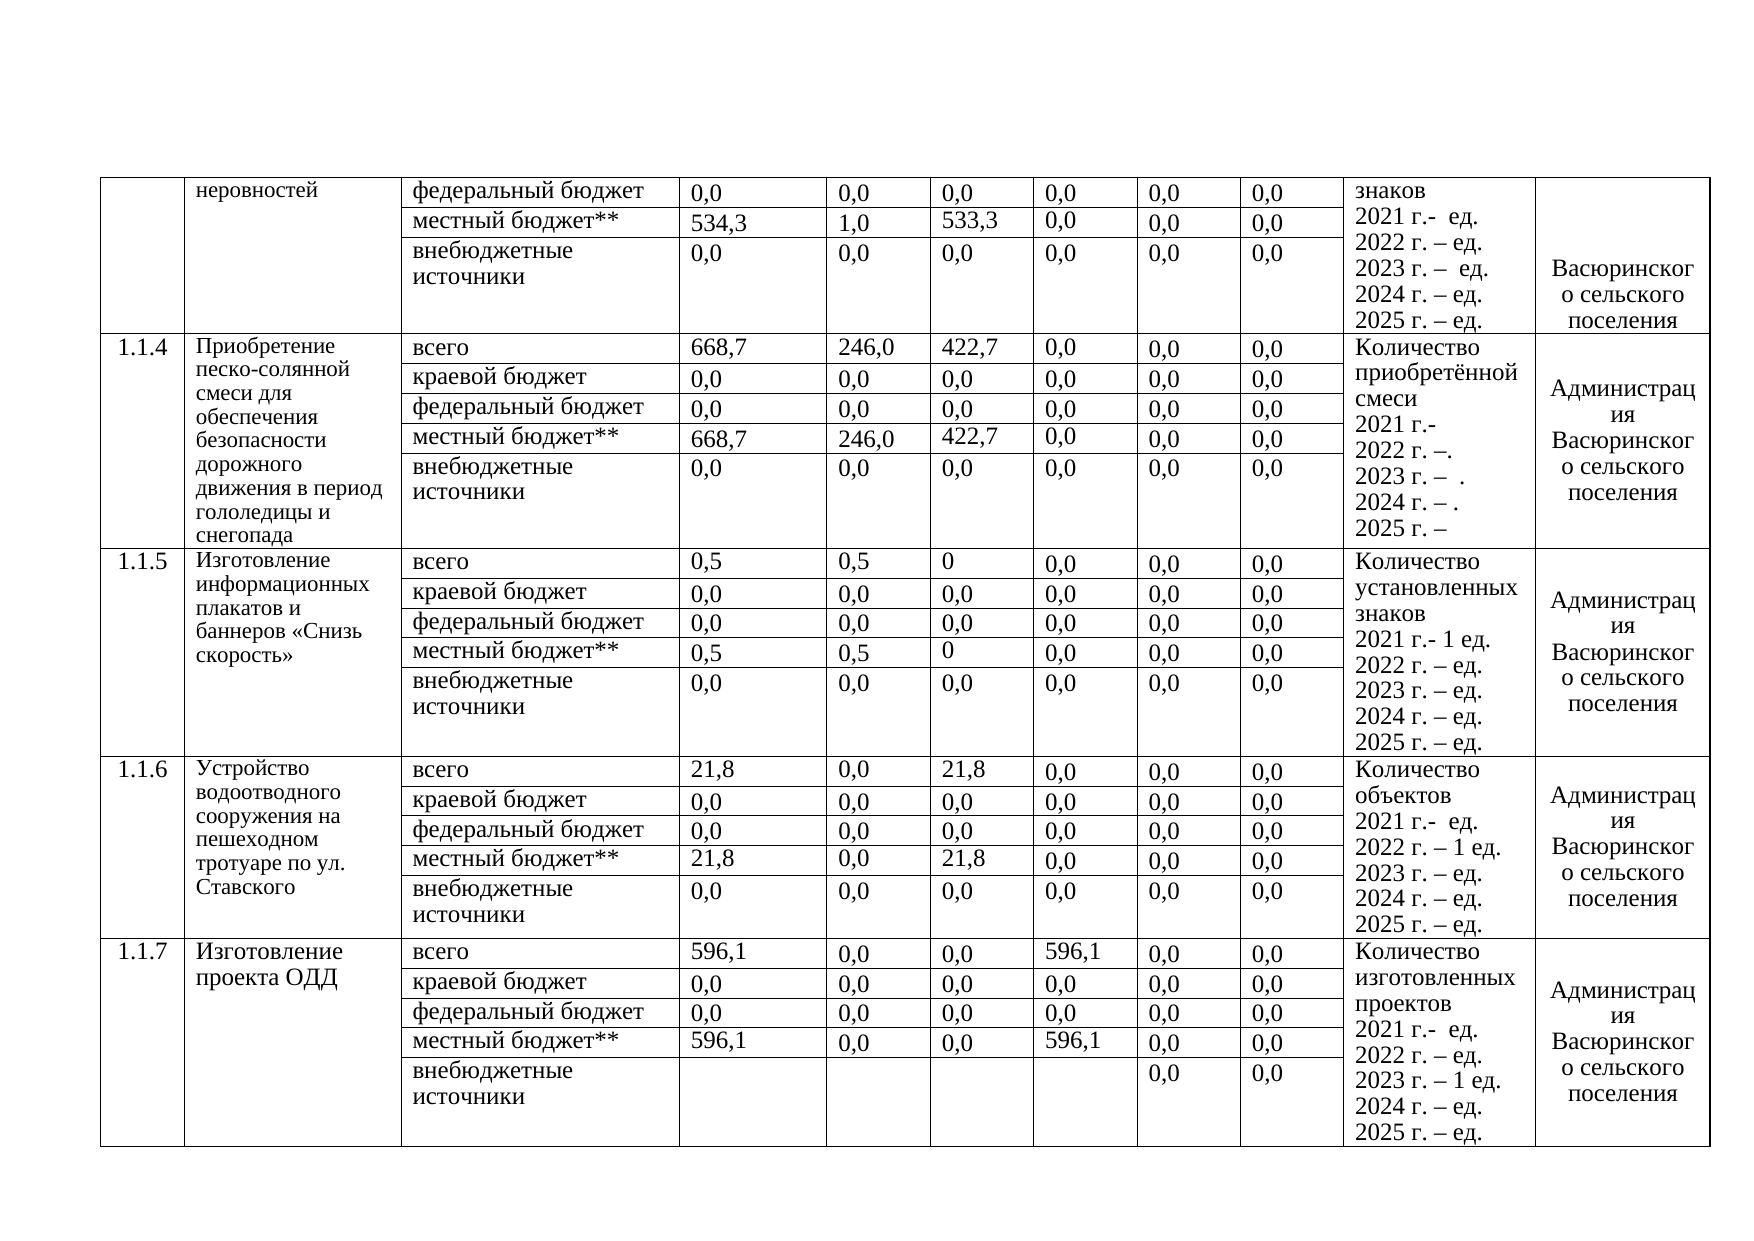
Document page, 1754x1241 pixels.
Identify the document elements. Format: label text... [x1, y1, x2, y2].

table_cell 0,0 [1241, 1028, 1343, 1057]
table_cell 0,0 [680, 579, 826, 607]
table_cell 21,8 [931, 846, 1033, 875]
table_cell 1.1.4 [101, 334, 184, 548]
table_cell 0,0 [1138, 609, 1240, 637]
table_cell 0,0 [931, 816, 1033, 845]
table_cell 0,0 [1138, 549, 1240, 578]
table_cell 0 [931, 549, 1033, 578]
table_cell 0,0 [1241, 1058, 1343, 1146]
table_cell 0,0 [827, 454, 930, 548]
table_cell 0,0 [1138, 816, 1240, 845]
table_cell местный бюджет** [402, 424, 679, 452]
table_cell федеральный бюджет [402, 609, 679, 637]
table_cell 0,0 [827, 609, 930, 637]
table_cell Администрация Васюринского сельского поселения [1536, 757, 1709, 938]
table_cell 0,0 [1138, 846, 1240, 875]
table_cell 21,8 [680, 757, 826, 786]
table_cell 1.1.5 [101, 549, 184, 756]
table_cell 0,0 [931, 1028, 1033, 1057]
table_cell 0,0 [827, 846, 930, 875]
table_cell 0,0 [1241, 846, 1343, 875]
table_cell 0,0 [1034, 208, 1137, 237]
table_cell 0,0 [1241, 668, 1343, 756]
table_cell 596,1 [680, 1028, 826, 1057]
table_cell [680, 1058, 826, 1146]
table_cell 0,0 [1138, 178, 1240, 207]
table_cell 0,0 [1034, 846, 1137, 875]
table_cell 0,0 [1138, 334, 1240, 363]
table_cell федеральный бюджет [402, 816, 679, 845]
table_cell 0,0 [1241, 999, 1343, 1027]
table_cell [827, 1058, 930, 1146]
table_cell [1536, 334, 1709, 548]
table_cell 0,0 [680, 668, 826, 756]
table_cell 0,0 [1034, 549, 1137, 578]
table_cell 0,0 [1138, 668, 1240, 756]
table_cell 0,0 [827, 757, 930, 786]
table_cell 0,0 [1138, 1058, 1240, 1146]
table_cell 0,0 [1034, 668, 1137, 756]
table_cell всего [402, 334, 679, 363]
table_cell 0,0 [1241, 454, 1343, 548]
table_cell 0,0 [1034, 816, 1137, 845]
table_cell 1.1.7 [101, 939, 184, 1146]
table_cell 0,0 [1138, 579, 1240, 607]
table_cell всего [402, 549, 679, 578]
table_cell 0,5 [827, 549, 930, 578]
table_cell 0,0 [1034, 364, 1137, 393]
table_cell 0,0 [931, 876, 1033, 938]
table_cell 0,0 [1138, 1028, 1240, 1057]
table_cell 0,0 [931, 969, 1033, 997]
table_cell 0,0 [1138, 208, 1240, 237]
table_cell 0,0 [1034, 424, 1137, 452]
table_cell 0,0 [931, 579, 1033, 607]
table_cell 0,0 [680, 178, 826, 207]
table_cell краевой бюджет [402, 969, 679, 997]
table_cell Количество изготовленных проектов 2021 г.- ед. 2022 г. – ед. 2023 г. – 1 ед. 2024 г. – ед. 2025 г. – ед. [1344, 939, 1535, 1146]
table_cell 0,0 [1241, 424, 1343, 452]
table_cell 0,0 [1241, 757, 1343, 786]
table_cell 596,1 [1034, 1028, 1137, 1057]
table_cell 0,0 [827, 178, 930, 207]
table_cell 0,0 [1034, 876, 1137, 938]
table_cell 668,7 [680, 424, 826, 452]
table_cell 596,1 [680, 939, 826, 968]
table_cell 0,0 [1034, 394, 1137, 423]
table_cell 0,0 [1034, 638, 1137, 667]
table_cell местный бюджет** [402, 846, 679, 875]
table_cell всего [402, 757, 679, 786]
table_cell 0,0 [827, 876, 930, 938]
table_cell 0,0 [1241, 238, 1343, 333]
table_cell 0,0 [1138, 787, 1240, 815]
table_cell 0,0 [1138, 757, 1240, 786]
table_cell 21,8 [680, 846, 826, 875]
table_cell местный бюджет** [402, 1028, 679, 1057]
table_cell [1536, 939, 1709, 1146]
table_cell внебюджетные источники [402, 454, 679, 548]
table_cell 0,0 [827, 816, 930, 845]
table_cell 0,0 [680, 238, 826, 333]
table_cell 0,0 [1241, 394, 1343, 423]
table_cell 0,0 [827, 787, 930, 815]
table_cell 0,0 [931, 238, 1033, 333]
table_cell 0,0 [1241, 334, 1343, 363]
table_cell 0,0 [1034, 334, 1137, 363]
table_cell 0,0 [1138, 969, 1240, 997]
table_cell 0,0 [1241, 787, 1343, 815]
table_cell 0,0 [1138, 238, 1240, 333]
table_cell федеральный бюджет [402, 999, 679, 1027]
table_cell 0,0 [1034, 178, 1137, 207]
table_cell 0,0 [1138, 454, 1240, 548]
table_cell 0,0 [827, 394, 930, 423]
table_cell внебюджетные источники [402, 238, 679, 333]
table_cell 0,0 [931, 787, 1033, 815]
table_cell 0,0 [931, 999, 1033, 1027]
table_cell Количество установленных знаков 2021 г.- 1 ед. 2022 г. – ед. 2023 г. – ед. 2024 г. – ед. 2025 г. – ед. [1344, 549, 1535, 756]
table_cell 0,0 [1241, 638, 1343, 667]
table_cell краевой бюджет [402, 364, 679, 393]
table_cell 0,0 [931, 668, 1033, 756]
table_cell 0,0 [1241, 939, 1343, 968]
table_cell 0,0 [1034, 787, 1137, 815]
table_cell 0,0 [827, 969, 930, 997]
table_cell федеральный бюджет [402, 394, 679, 423]
table_cell 0,0 [1034, 579, 1137, 607]
table_cell Администрация Васюринского сельского поселения [1536, 549, 1709, 756]
table_cell Количество объектов 2021 г.- ед. 2022 г. – 1 ед. 2023 г. – ед. 2024 г. – ед. 2025 г. – ед. [1344, 757, 1535, 938]
table_cell 0,0 [1241, 364, 1343, 393]
table_cell 0,0 [680, 999, 826, 1027]
table_cell 0,0 [827, 579, 930, 607]
table_cell 0,0 [1241, 969, 1343, 997]
table_cell 0,0 [1138, 876, 1240, 938]
table_cell всего [402, 939, 679, 968]
table_cell местный бюджет** [402, 208, 679, 237]
table_cell 0,0 [1241, 549, 1343, 578]
table_cell 246,0 [827, 334, 930, 363]
table_cell 422,7 [931, 424, 1033, 452]
table_cell [1034, 1058, 1137, 1146]
table_cell 0,0 [827, 1028, 930, 1057]
table_cell 0,0 [1241, 876, 1343, 938]
table_cell Устройство водоотводного сооружения на пешеходном тротуаре по ул. Ставского [185, 757, 401, 938]
table_cell 1,0 [827, 208, 930, 237]
table_cell 534,3 [680, 208, 826, 237]
table_cell 0,5 [680, 638, 826, 667]
table_cell 1.1.6 [101, 757, 184, 938]
table_cell 0,0 [1034, 757, 1137, 786]
table_cell 246,0 [827, 424, 930, 452]
table_cell 0,0 [1241, 609, 1343, 637]
table_cell 668,7 [680, 334, 826, 363]
table_cell 0,0 [931, 454, 1033, 548]
table_cell 0,0 [680, 816, 826, 845]
table_cell 21,8 [931, 757, 1033, 786]
table_cell 0,0 [1034, 454, 1137, 548]
table_cell 0,0 [827, 238, 930, 333]
table_cell 0,0 [680, 394, 826, 423]
table_cell внебюджетные источники [402, 876, 679, 938]
table_cell 0,0 [1034, 969, 1137, 997]
table_cell 0,0 [680, 454, 826, 548]
table_cell 0,0 [931, 178, 1033, 207]
table_cell краевой бюджет [402, 787, 679, 815]
table_cell [931, 1058, 1033, 1146]
table_cell 0,0 [1138, 364, 1240, 393]
table_cell 0,0 [680, 787, 826, 815]
table_cell 0,0 [827, 939, 930, 968]
table_cell 0,0 [1034, 238, 1137, 333]
table_cell 0,0 [1138, 939, 1240, 968]
table_cell 0,0 [931, 609, 1033, 637]
table_cell 0,0 [1138, 999, 1240, 1027]
table_cell 0,0 [1241, 579, 1343, 607]
table_cell 0,0 [1241, 178, 1343, 207]
table_cell 422,7 [931, 334, 1033, 363]
table_cell 0,0 [1138, 638, 1240, 667]
table_cell 0,0 [827, 668, 930, 756]
table_cell Количество приобретённой смеси 2021 г.- 2022 г. –. 2023 г. – . 2024 г. – . 2025 г. – [1344, 334, 1535, 548]
table_cell 0,0 [827, 999, 930, 1027]
table_cell 0,0 [931, 939, 1033, 968]
table_cell Изготовление проекта ОДД [185, 939, 401, 1146]
table_cell 596,1 [1034, 939, 1137, 968]
table_cell федеральный бюджет [402, 178, 679, 207]
table_cell 0,0 [1138, 394, 1240, 423]
table_cell 0,0 [680, 609, 826, 637]
table_cell 0,0 [1241, 816, 1343, 845]
table_cell 0,0 [1138, 424, 1240, 452]
table_cell 0,0 [1241, 208, 1343, 237]
table_cell 0,0 [1034, 609, 1137, 637]
table_cell Изготовление информационных плакатов и баннеров «Снизь скорость» [185, 549, 401, 756]
table_cell местный бюджет** [402, 638, 679, 667]
table_cell 0,0 [680, 969, 826, 997]
table_cell 0 [931, 638, 1033, 667]
table_cell 0,5 [680, 549, 826, 578]
table_cell 533,3 [931, 208, 1033, 237]
table_cell 0,0 [680, 876, 826, 938]
table_cell 0,0 [931, 364, 1033, 393]
table_cell 0,0 [827, 364, 930, 393]
table_cell Приобретение песко-солянной смеси для обеспечения безопасности дорожного движения в период гололедицы и снегопада [185, 334, 401, 548]
table_cell 0,0 [931, 394, 1033, 423]
table_cell внебюджетные источники [402, 668, 679, 756]
table_cell внебюджетные источники [402, 1058, 679, 1146]
table_cell 0,0 [680, 364, 826, 393]
table_cell 0,0 [1034, 999, 1137, 1027]
table_cell краевой бюджет [402, 579, 679, 607]
table_cell 0,5 [827, 638, 930, 667]
